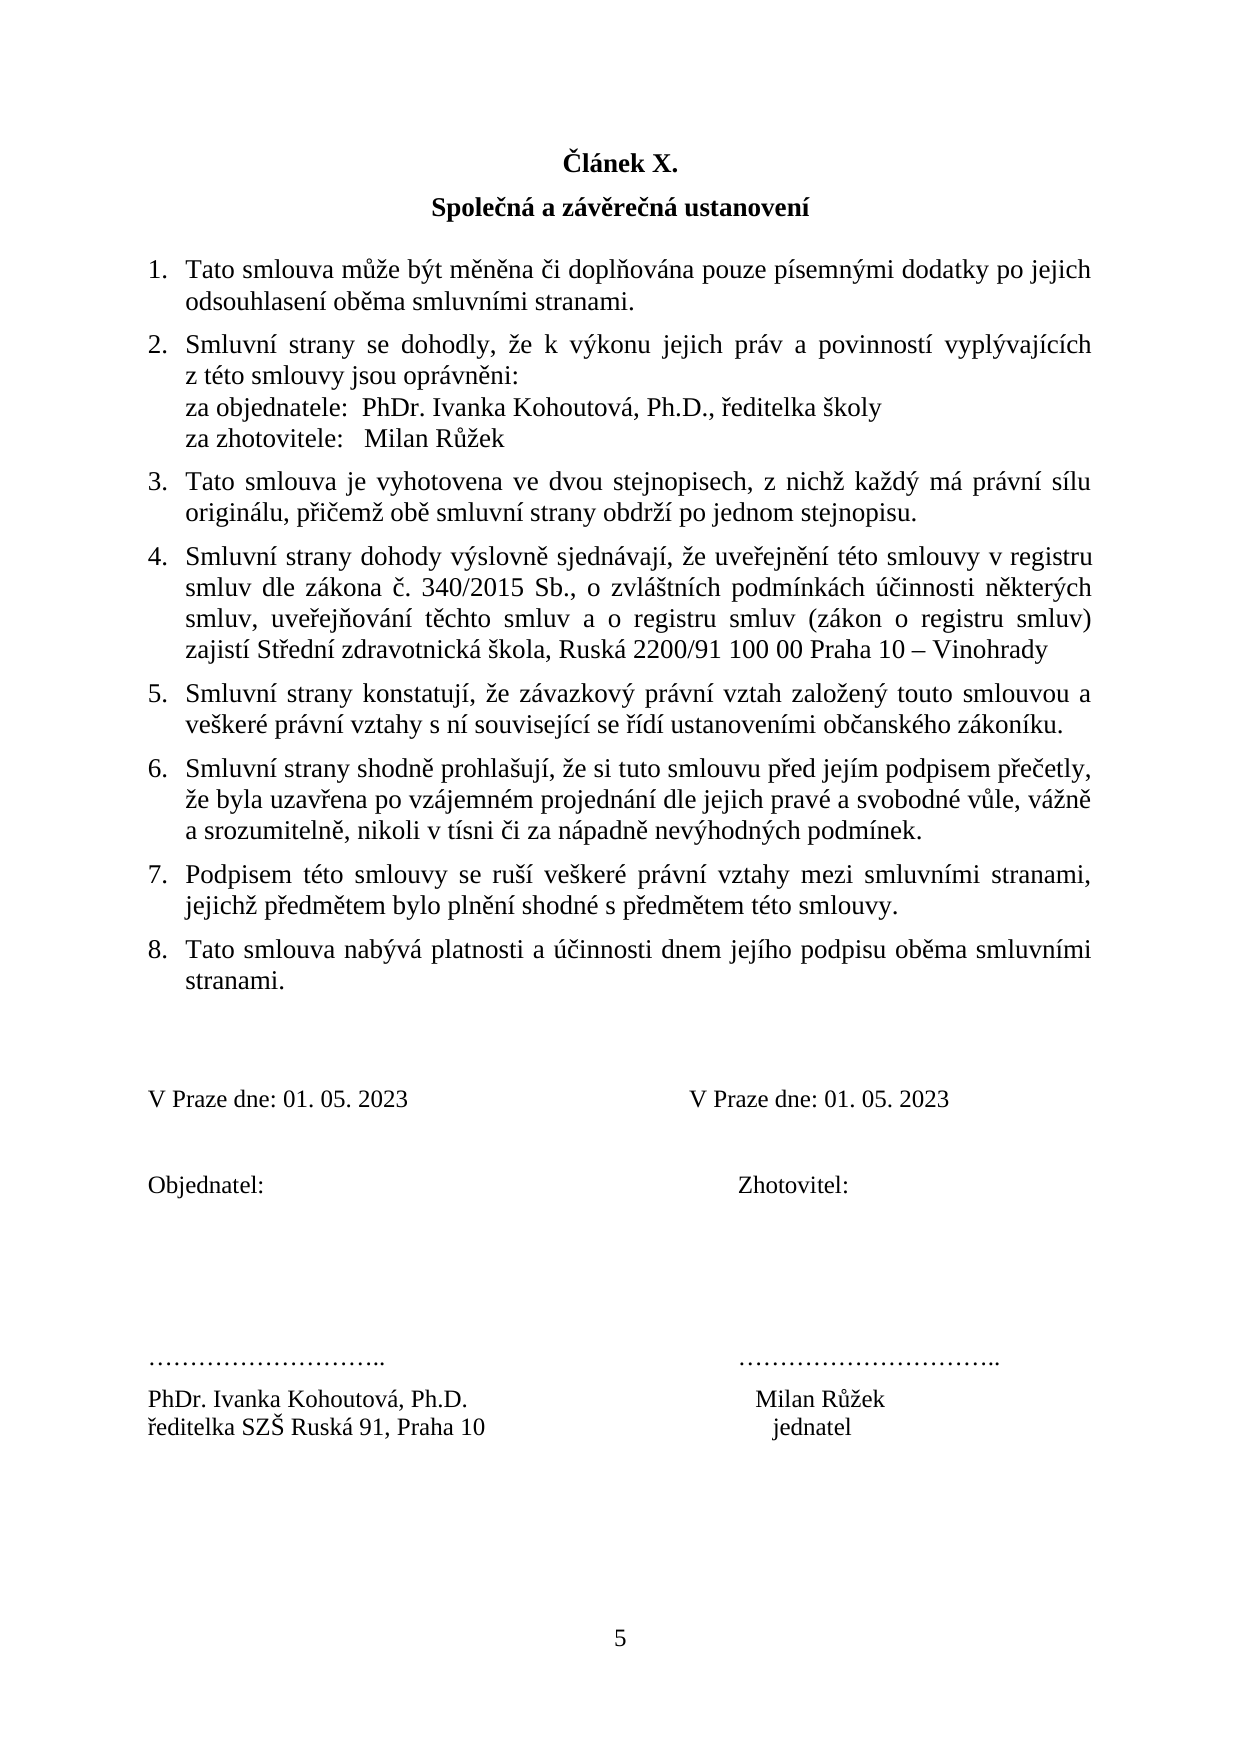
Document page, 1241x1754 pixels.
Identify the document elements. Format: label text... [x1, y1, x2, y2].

subtitle Tato smlouva může být měněna či doplňována pouze písemnými dodatky po jejich odsouhlasení oběma smluvními stranami. [148, 253, 1093, 316]
text ……………………….. ………………………….. [148, 1342, 1093, 1371]
subtitle Smluvní strany konstatují, že závazkový právní vztah založený touto smlouvou a veškeré právní vztahy s ní související se řídí ustanoveními občanského zákoníku. [148, 677, 1093, 739]
text V Praze dne: 01. 05. 2023 V Praze dne: 01. 05. 2023 [148, 1084, 1093, 1112]
text ředitelka SZŠ Ruská 91, Praha 10 jednatel [148, 1412, 1093, 1441]
subtitle Společná a závěrečná ustanovení [148, 191, 1093, 222]
text Objednatel: Zhotovitel: [148, 1170, 1093, 1199]
subtitle Článek X. [148, 148, 1093, 179]
subtitle Smluvní strany dohody výslovně sjednávají, že uveřejnění této smlouvy v registru smluv dle zákona č. 340/2015 Sb., o zvláštních podmínkách účinnosti některých smluv, uveřejňování těchto smluv a o registru smluv (zákon o registru smluv) zajistí Střední zdravotnická škola, Ruská 2200/91 100 00 Praha 10 – Vinohrady [148, 540, 1093, 665]
subtitle za zhotovitele: Milan Růžek [185, 422, 1093, 453]
subtitle za objednatele: PhDr. Ivanka Kohoutová, Ph.D., ředitelka školy [185, 391, 1093, 422]
subtitle Tato smlouva je vyhotovena ve dvou stejnopisech, z nichž každý má právní sílu originálu, přičemž obě smluvní strany obdrží po jednom stejnopisu. [148, 465, 1093, 528]
subtitle Podpisem této smlouvy se ruší veškeré právní vztahy mezi smluvními stranami, jejichž předmětem bylo plnění shodné s předmětem této smlouvy. [148, 858, 1093, 920]
subtitle Tato smlouva nabývá platnosti a účinnosti dnem jejího podpisu oběma smluvními stranami. [148, 933, 1093, 995]
text PhDr. Ivanka Kohoutová, Ph.D. Milan Růžek [148, 1384, 1093, 1412]
subtitle Smluvní strany se dohodly, že k výkonu jejich práv a povinností vyplývajících z této smlouvy jsou oprávněni: [148, 328, 1093, 391]
subtitle Smluvní strany shodně prohlašují, že si tuto smlouvu před jejím podpisem přečetly, že byla uzavřena po vzájemném projednání dle jejich pravé a svobodné vůle, vážně a srozumitelně, nikoli v tísni či za nápadně nevýhodných podmínek. [148, 752, 1093, 846]
